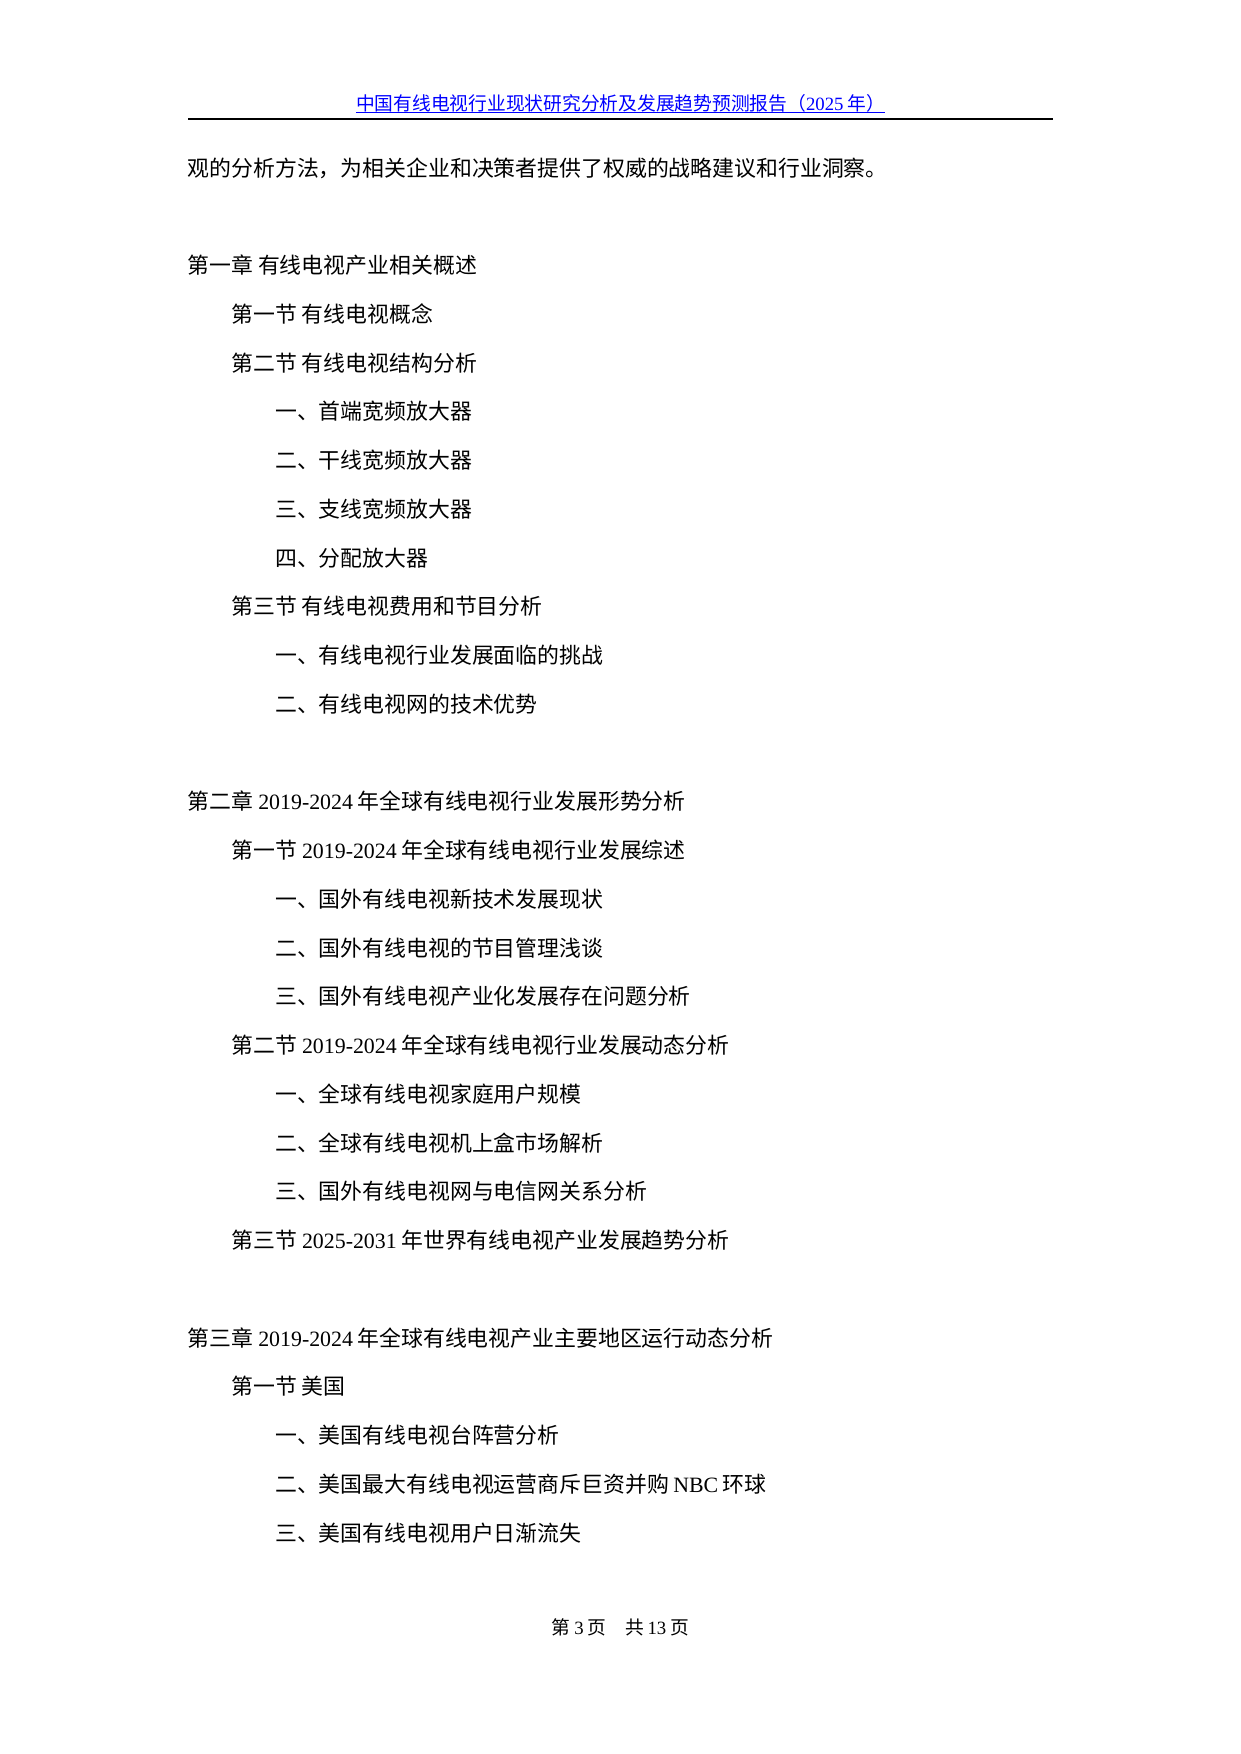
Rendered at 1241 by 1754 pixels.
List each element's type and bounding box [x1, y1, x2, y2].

text [187, 150, 1053, 1548]
